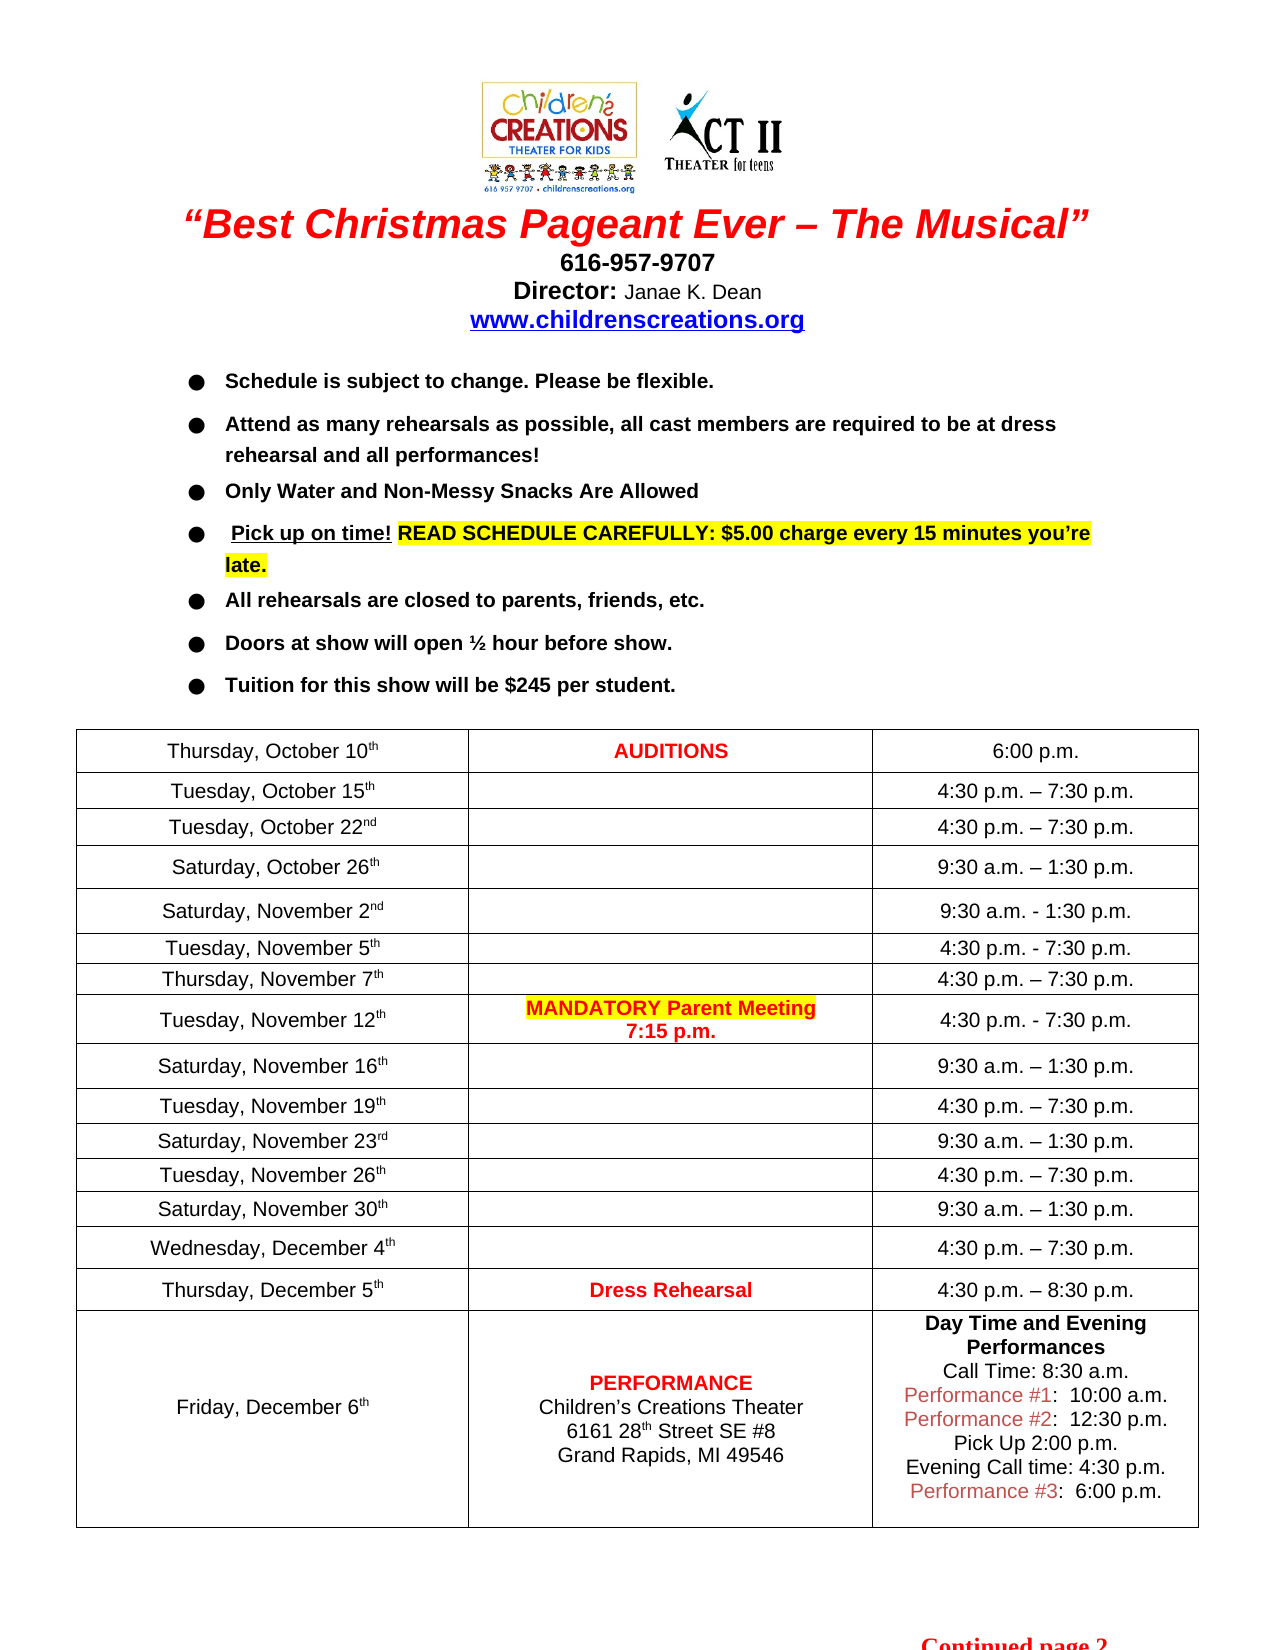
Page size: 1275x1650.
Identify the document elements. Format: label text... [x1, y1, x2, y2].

list Schedule is subject to change. Please be flexible. [187, 358, 1125, 401]
list Only Water and Non-Messy Snacks Are Allowed [187, 467, 1125, 510]
table_cell Thursday, November 7th [77, 964, 468, 994]
table_cell 4:30 p.m. - 7:30 p.m. [873, 995, 1198, 1043]
table_cell Tuesday, November 19th [77, 1089, 468, 1123]
table_cell 9:30 a.m. – 1:30 p.m. [873, 846, 1198, 888]
list Attend as many rehearsals as possible, all cast members are required to be at dress rehearsal and all performances! [187, 401, 1125, 467]
table_cell [469, 889, 872, 933]
table_cell Dress Rehearsal [469, 1269, 872, 1310]
table_cell 4:30 p.m. – 7:30 p.m. [873, 773, 1198, 808]
text www.childrenscreations.org [150, 305, 1125, 334]
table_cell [469, 1311, 872, 1527]
table_cell [469, 964, 872, 994]
table_cell 4:30 p.m. – 7:30 p.m. [873, 1227, 1198, 1268]
list Tuition for this show will be $245 per student. [187, 662, 1125, 705]
table_cell 4:30 p.m. – 8:30 p.m. [873, 1269, 1198, 1310]
table_cell Friday, December 6th [77, 1311, 468, 1527]
table_cell Thursday, December 5th [77, 1269, 468, 1310]
table_cell 4:30 p.m. - 7:30 p.m. [873, 934, 1198, 963]
table_cell Saturday, November 23rd [77, 1124, 468, 1157]
table_cell Tuesday, November 5th [77, 934, 468, 963]
table_cell [469, 846, 872, 888]
table_cell 4:30 p.m. – 7:30 p.m. [873, 809, 1198, 845]
table_cell Wednesday, December 4th [77, 1227, 468, 1268]
table_cell [469, 1159, 872, 1191]
table_cell Saturday, November 30th [77, 1192, 468, 1226]
table_cell [469, 1044, 872, 1088]
table_cell 4:30 p.m. – 7:30 p.m. [873, 1159, 1198, 1191]
table_cell Tuesday, November 12th [77, 995, 468, 1043]
table_cell [469, 1124, 872, 1157]
table_cell 4:30 p.m. – 7:30 p.m. [873, 1089, 1198, 1123]
table_cell MANDATORY Parent Meeting 7:15 p.m. [469, 995, 872, 1043]
table_cell Tuesday, October 22nd [77, 809, 468, 845]
table_cell Saturday, November 16th [77, 1044, 468, 1088]
table_cell [469, 934, 872, 963]
list Doors at show will open ½ hour before show. [187, 619, 1125, 662]
table_header Thursday, October 10th [77, 730, 468, 772]
table_cell 4:30 p.m. – 7:30 p.m. [873, 964, 1198, 994]
text “Best Christmas Pageant Ever – The Musical” [150, 200, 1125, 248]
table_cell Saturday, November 2nd [77, 889, 468, 933]
table_cell [469, 773, 872, 808]
table_cell Day Time and Evening Performances Call Time: 8:30 a.m. Performance #1: 10:00 a.m. Performance #2: 12:30 p.m. Pick Up 2:00 p.m. Evening Call time: 4:30 p.m. Performance #3: 6:00 p.m. [873, 1311, 1198, 1527]
table_header AUDITIONS [469, 730, 872, 772]
list Pick up on time! READ SCHEDULE CAREFULLY: $5.00 charge every 15 minutes you’re late. [187, 510, 1125, 577]
table_cell 9:30 a.m. – 1:30 p.m. [873, 1192, 1198, 1226]
table_cell 9:30 a.m. – 1:30 p.m. [873, 1044, 1198, 1088]
table_cell [469, 809, 872, 845]
list All rehearsals are closed to parents, friends, etc. [187, 577, 1125, 619]
table_cell [469, 1227, 872, 1268]
table_cell Tuesday, November 26th [77, 1159, 468, 1191]
text 616-957-9707 [150, 248, 1125, 276]
table_cell 9:30 a.m. – 1:30 p.m. [873, 1124, 1198, 1157]
picture [471, 75, 804, 200]
table_cell Saturday, October 26th [77, 846, 468, 888]
table_cell 9:30 a.m. - 1:30 p.m. [873, 889, 1198, 933]
table_cell [469, 1089, 872, 1123]
table_cell Tuesday, October 15th [77, 773, 468, 808]
text Director: Janae K. Dean [150, 276, 1125, 305]
table_header 6:00 p.m. [873, 730, 1198, 772]
table_cell [469, 1192, 872, 1226]
